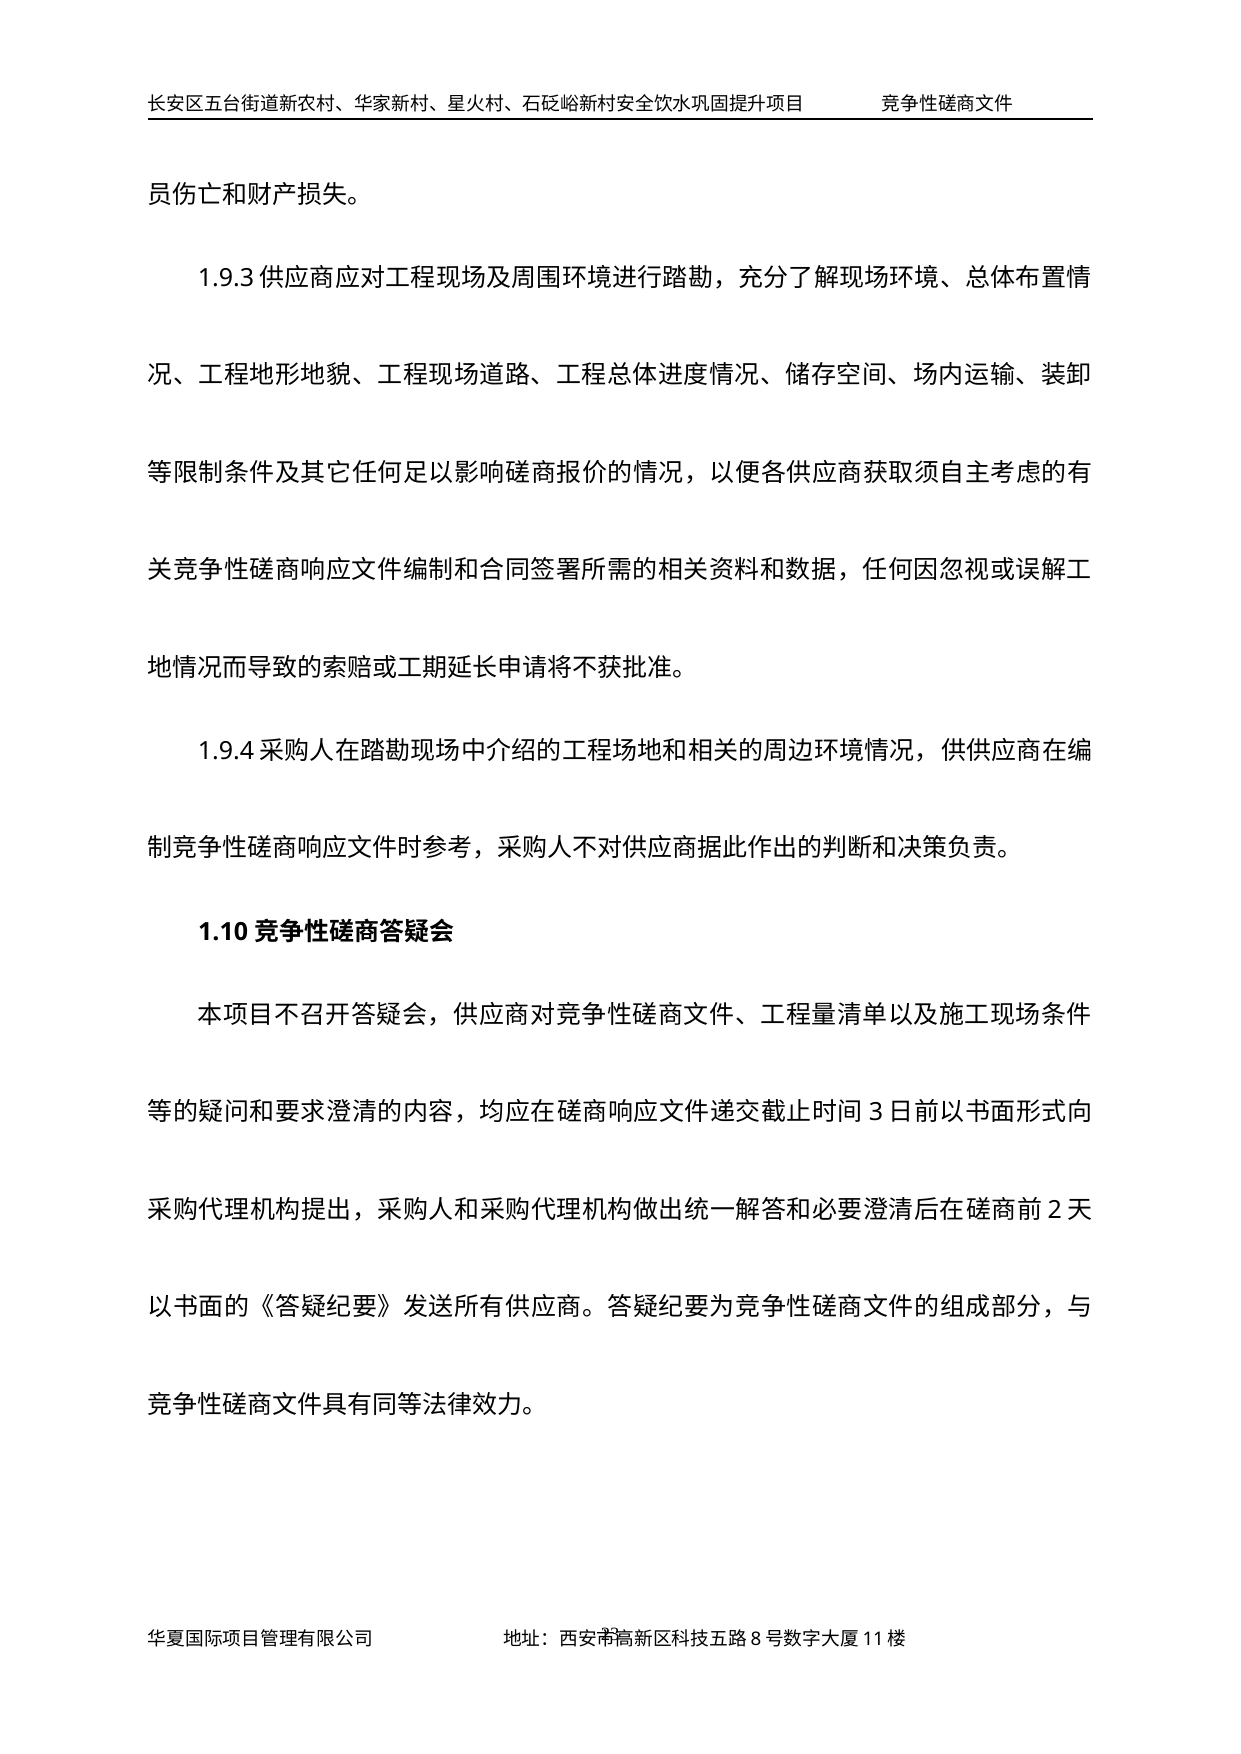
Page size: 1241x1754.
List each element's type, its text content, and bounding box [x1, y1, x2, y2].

text 1.9.4采购人在踏勘现场中介绍的工程场地和相关的周边环境情况，供供应商在编制竞争性磋商响应文件时参考，采购人不对供应商据此作出的判断和决策负责。 [148, 716, 1093, 878]
text 1.9.3供应商应对工程现场及周围环境进行踏勘，充分了解现场环境、总体布置情况、工程地形地貌、工程现场道路、工程总体进度情况、储存空间、场内运输、装卸等限制条件及其它任何足以影响磋商报价的情况，以便各供应商获取须自主考虑的有关竞争性磋商响应文件编制和合同签署所需的相关资料和数据，任何因忽视或误解工地情况而导致的索赔或工期延长申请将不获批准。 [148, 243, 1093, 698]
text 本项目不召开答疑会，供应商对竞争性磋商文件、工程量清单以及施工现场条件等的疑问和要求澄清的内容，均应在磋商响应文件递交截止时间3日前以书面形式向采购代理机构提出，采购人和采购代理机构做出统一解答和必要澄清后在磋商前2天以书面的《答疑纪要》发送所有供应商。答疑纪要为竞争性磋商文件的组成部分，与竞争性磋商文件具有同等法律效力。 [148, 980, 1093, 1435]
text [148, 160, 1093, 225]
subtitle 1.10 竞争性磋商答疑会 [148, 897, 1093, 962]
